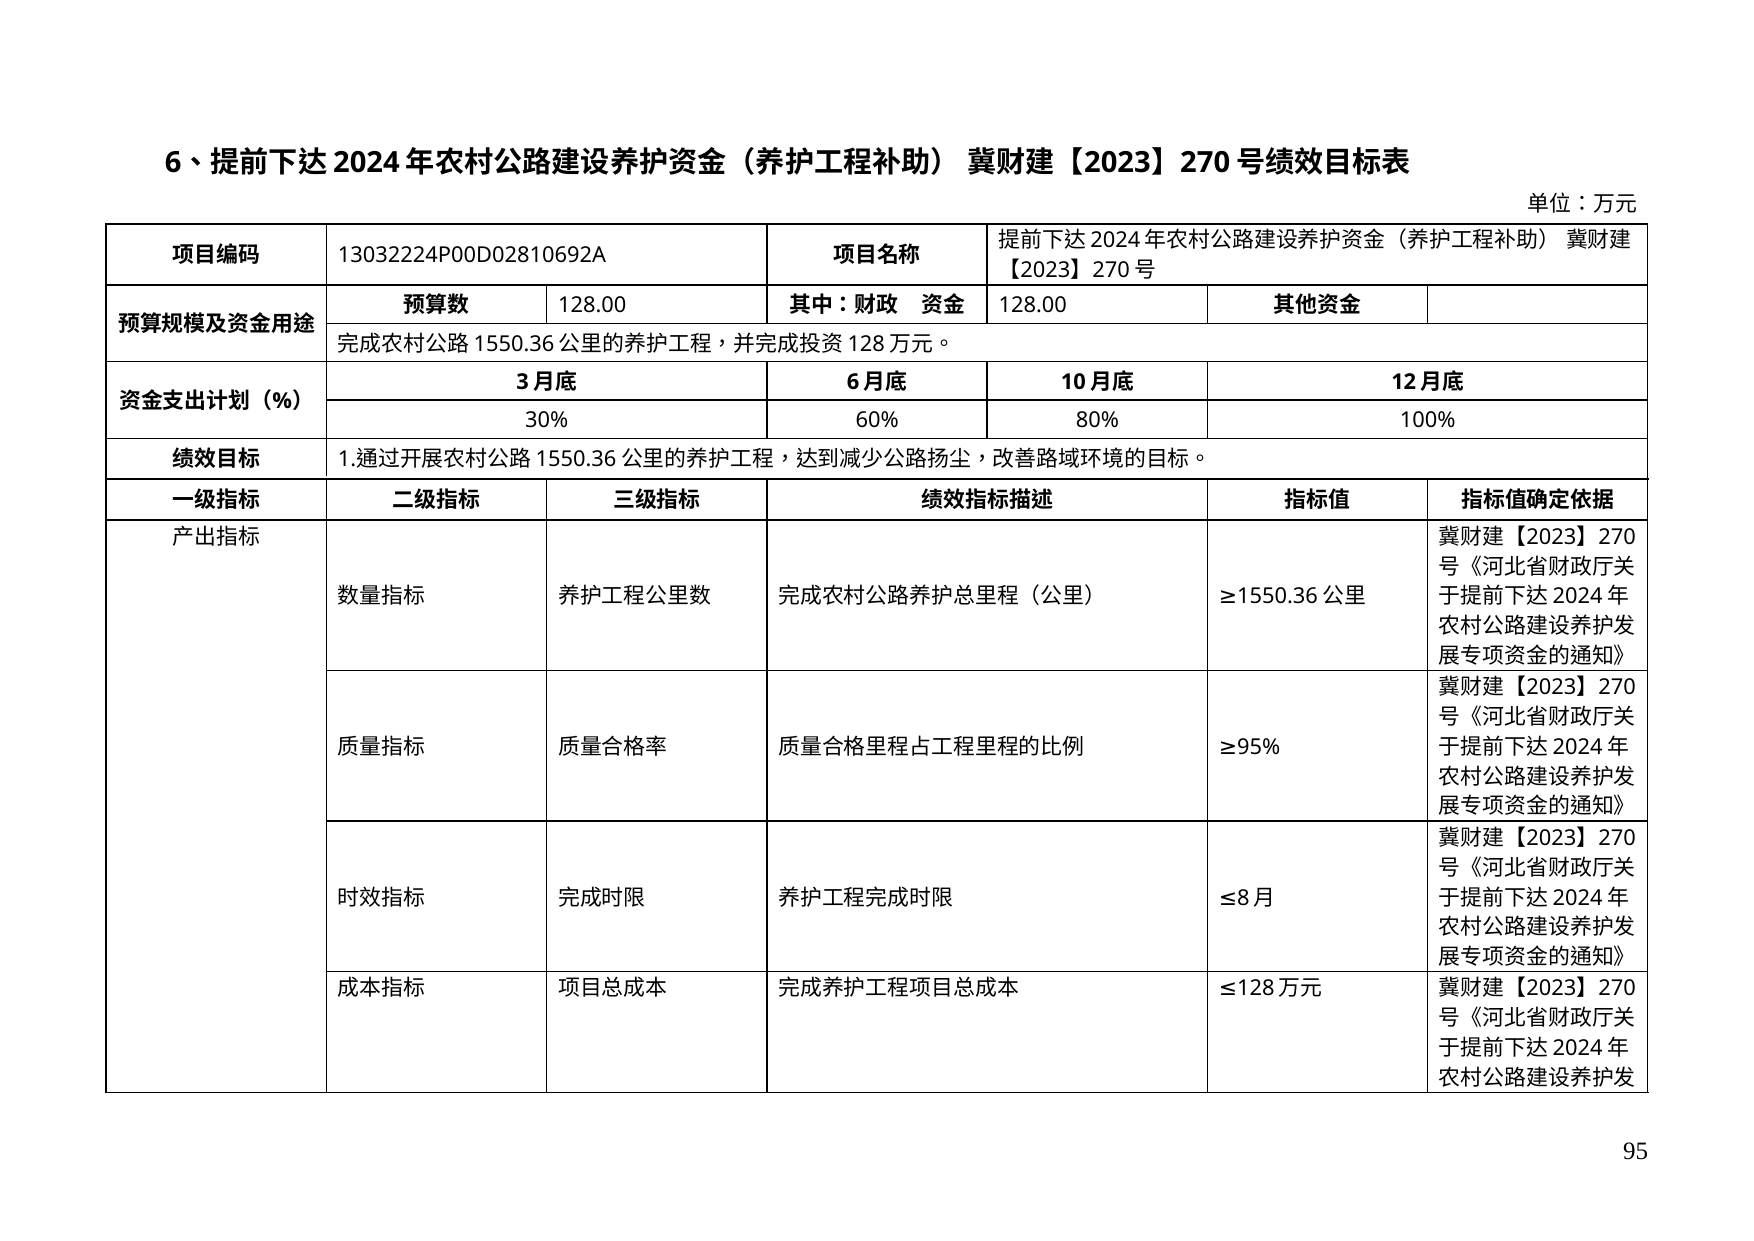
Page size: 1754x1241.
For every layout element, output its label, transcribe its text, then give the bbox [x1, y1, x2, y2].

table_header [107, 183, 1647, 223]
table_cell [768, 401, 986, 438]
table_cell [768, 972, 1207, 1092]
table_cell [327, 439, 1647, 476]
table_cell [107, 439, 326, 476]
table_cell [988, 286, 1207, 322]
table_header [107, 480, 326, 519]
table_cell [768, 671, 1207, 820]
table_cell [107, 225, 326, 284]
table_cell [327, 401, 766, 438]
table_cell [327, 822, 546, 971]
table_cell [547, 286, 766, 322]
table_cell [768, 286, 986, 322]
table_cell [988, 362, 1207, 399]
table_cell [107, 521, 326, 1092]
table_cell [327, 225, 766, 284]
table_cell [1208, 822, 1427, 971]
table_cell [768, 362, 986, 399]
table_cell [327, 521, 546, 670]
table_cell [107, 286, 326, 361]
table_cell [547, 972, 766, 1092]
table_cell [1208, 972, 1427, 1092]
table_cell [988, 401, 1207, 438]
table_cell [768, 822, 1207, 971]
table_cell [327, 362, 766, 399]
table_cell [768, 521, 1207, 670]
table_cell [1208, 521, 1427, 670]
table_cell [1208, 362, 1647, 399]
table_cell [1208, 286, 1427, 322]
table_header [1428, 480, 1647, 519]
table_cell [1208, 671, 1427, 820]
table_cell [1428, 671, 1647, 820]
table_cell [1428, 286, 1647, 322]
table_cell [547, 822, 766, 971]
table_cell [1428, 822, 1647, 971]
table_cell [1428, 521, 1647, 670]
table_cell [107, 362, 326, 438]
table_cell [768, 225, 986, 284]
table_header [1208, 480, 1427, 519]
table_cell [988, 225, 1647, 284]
text 6、提前下达2024年农村公路建设养护资金（养护工程补助） 冀财建【2023】270号绩效目标表 [106, 142, 1648, 181]
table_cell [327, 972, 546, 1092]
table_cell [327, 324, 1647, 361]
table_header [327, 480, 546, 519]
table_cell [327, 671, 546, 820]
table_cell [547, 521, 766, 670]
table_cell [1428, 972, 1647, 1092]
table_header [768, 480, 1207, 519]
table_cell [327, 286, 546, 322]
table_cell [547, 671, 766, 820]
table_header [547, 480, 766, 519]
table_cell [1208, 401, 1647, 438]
